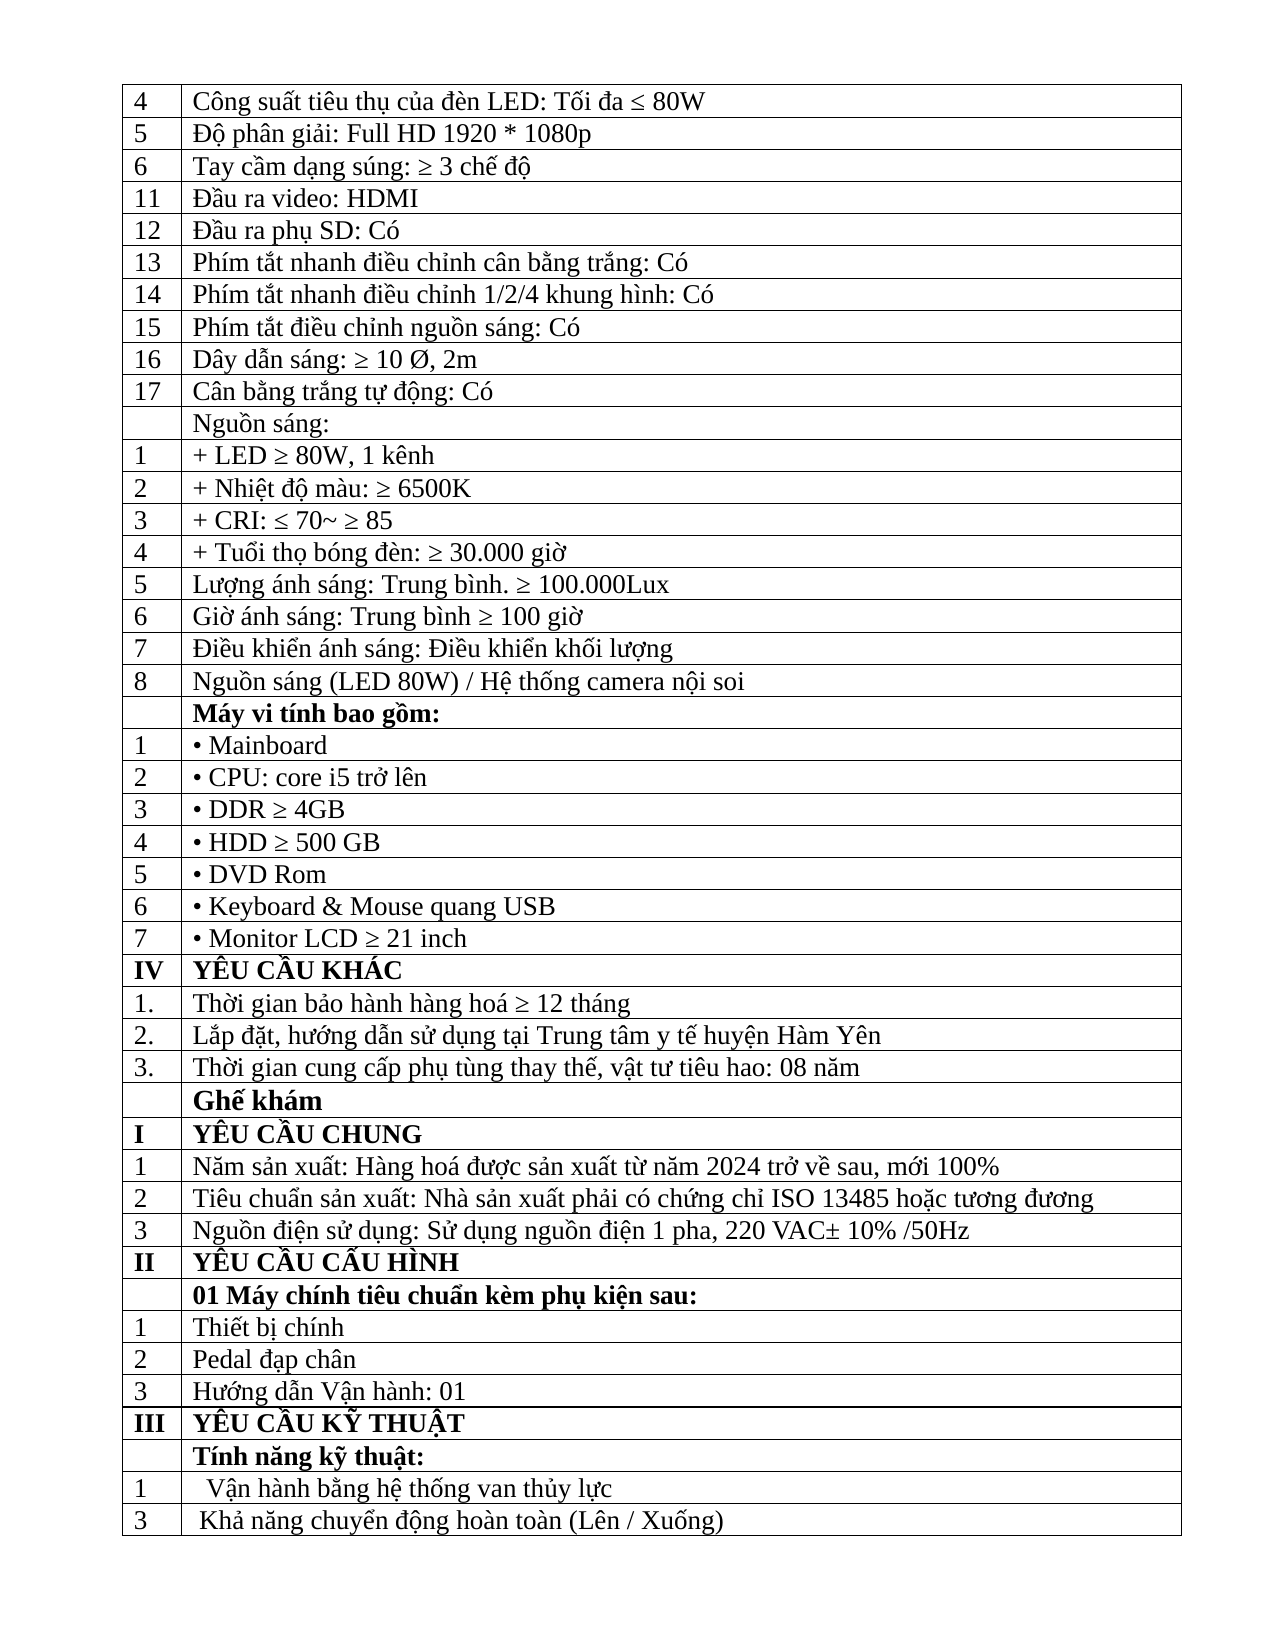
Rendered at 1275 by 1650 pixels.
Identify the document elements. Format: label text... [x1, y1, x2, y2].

table_cell Năm sản xuất: Hàng hoá được sản xuất từ năm 2024 trở về sau, mới 100% [182, 1150, 1181, 1181]
table_cell • Keyboard & Mouse quang USB [182, 890, 1181, 921]
table_cell 7 [123, 922, 181, 953]
table_cell Thời gian cung cấp phụ tùng thay thế, vật tư tiêu hao: 08 năm [182, 1051, 1181, 1082]
table_cell 6 [123, 890, 181, 921]
table_cell Cân bằng trắng tự động: Có [182, 375, 1181, 406]
table_cell YÊU CẦU CHUNG [182, 1118, 1181, 1149]
table_cell Đầu ra phụ SD: Có [182, 214, 1181, 245]
table_cell • DDR ≥ 4GB [182, 794, 1181, 825]
table_cell • CPU: core i5 trở lên [182, 761, 1181, 792]
table_cell Lượng ánh sáng: Trung bình. ≥ 100.000Lux [182, 568, 1181, 599]
table_cell 5 [123, 568, 181, 599]
table_cell Tay cầm dạng súng: ≥ 3 chế độ [182, 150, 1181, 181]
table_cell III [123, 1408, 181, 1439]
table_cell 3. [123, 1051, 181, 1082]
table_cell Phím tắt nhanh điều chỉnh cân bằng trắng: Có [182, 246, 1181, 277]
table_cell YÊU CẦU CẤU HÌNH [182, 1247, 1181, 1278]
table_cell 17 [123, 375, 181, 406]
table_cell • Monitor LCD ≥ 21 inch [182, 922, 1181, 953]
table_cell 13 [123, 246, 181, 277]
table_cell Phím tắt điều chỉnh nguồn sáng: Có [182, 311, 1181, 342]
table_cell 1 [123, 440, 181, 471]
table_cell Dây dẫn sáng: ≥ 10 Ø, 2m [182, 343, 1181, 374]
table_cell 8 [123, 665, 181, 696]
table_cell [123, 407, 181, 438]
table_cell 4 [123, 85, 181, 117]
table_cell [123, 1279, 181, 1310]
table_cell 2. [123, 1019, 181, 1050]
table_cell 2 [123, 761, 181, 792]
table_cell 2 [123, 472, 181, 503]
table_cell 15 [123, 311, 181, 342]
table_cell + Nhiệt độ màu: ≥ 6500K [182, 472, 1181, 503]
table_cell 11 [123, 182, 181, 213]
table_cell Thời gian bảo hành hàng hoá ≥ 12 tháng [182, 987, 1181, 1018]
table_cell 1 [123, 1472, 181, 1503]
table_cell Vận hành bằng hệ thống van thủy lực [182, 1472, 1181, 1503]
table_cell 6 [123, 600, 181, 632]
table_cell 2 [123, 1343, 181, 1374]
table_cell 7 [123, 633, 181, 664]
table_cell 5 [123, 858, 181, 889]
table_cell Nguồn sáng (LED 80W) / Hệ thống camera nội soi [182, 665, 1181, 696]
table_cell + Tuổi thọ bóng đèn: ≥ 30.000 giờ [182, 536, 1181, 567]
table_cell Điều khiển ánh sáng: Điều khiển khối lượng [182, 633, 1181, 664]
table_cell Pedal đạp chân [182, 1343, 1181, 1374]
table_cell 4 [123, 536, 181, 567]
table_cell Nguồn sáng: [182, 407, 1181, 438]
table_cell 12 [123, 214, 181, 245]
table_cell [123, 1440, 181, 1471]
table_cell 14 [123, 279, 181, 310]
table_cell 1 [123, 1311, 181, 1342]
table_cell Độ phân giải: Full HD 1920 * 1080p [182, 118, 1181, 149]
table_cell 3 [123, 794, 181, 825]
table_cell Tính năng kỹ thuật: [182, 1440, 1181, 1471]
table_cell Đầu ra video: HDMI [182, 182, 1181, 213]
table_cell 1. [123, 987, 181, 1018]
table_cell • Mainboard [182, 729, 1181, 760]
table_cell 5 [123, 118, 181, 149]
table_cell Giờ ánh sáng: Trung bình ≥ 100 giờ [182, 600, 1181, 632]
table_cell 1 [123, 1150, 181, 1181]
table_cell + CRI: ≤ 70~ ≥ 85 [182, 504, 1181, 535]
table_cell 2 [123, 1182, 181, 1213]
table_cell 3 [123, 1504, 181, 1535]
table_cell Lắp đặt, hướng dẫn sử dụng tại Trung tâm y tế huyện Hàm Yên [182, 1019, 1181, 1050]
table_cell • HDD ≥ 500 GB [182, 826, 1181, 857]
table_cell 1 [123, 729, 181, 760]
table_cell 16 [123, 343, 181, 374]
table_cell [123, 1083, 181, 1117]
table_cell Máy vi tính bao gồm: [182, 697, 1181, 728]
table_cell Phím tắt nhanh điều chỉnh 1/2/4 khung hình: Có [182, 279, 1181, 310]
table_cell 01 Máy chính tiêu chuẩn kèm phụ kiện sau: [182, 1279, 1181, 1310]
table_cell Khả năng chuyển động hoàn toàn (Lên / Xuống) [182, 1504, 1181, 1535]
table_cell II [123, 1247, 181, 1278]
table_cell YÊU CẦU KHÁC [182, 955, 1181, 986]
table_cell 3 [123, 1214, 181, 1246]
table_cell YÊU CẦU KỸ THUẬT [182, 1408, 1181, 1439]
table_cell + LED ≥ 80W, 1 kênh [182, 440, 1181, 471]
table_cell Nguồn điện sử dụng: Sử dụng nguồn điện 1 pha, 220 VAC± 10% /50Hz [182, 1214, 1181, 1246]
table_cell [123, 697, 181, 728]
table_cell • DVD Rom [182, 858, 1181, 889]
table_cell 4 [123, 826, 181, 857]
table_cell Công suất tiêu thụ của đèn LED: Tối đa ≤ 80W [182, 85, 1181, 117]
table_cell Tiêu chuẩn sản xuất: Nhà sản xuất phải có chứng chỉ ISO 13485 hoặc tương đương [182, 1182, 1181, 1213]
table_cell 3 [123, 1375, 181, 1406]
table_cell 6 [123, 150, 181, 181]
table_cell I [123, 1118, 181, 1149]
table_cell Thiết bị chính [182, 1311, 1181, 1342]
table_cell 3 [123, 504, 181, 535]
table_cell IV [123, 955, 181, 986]
table_cell Hướng dẫn Vận hành: 01 [182, 1375, 1181, 1406]
